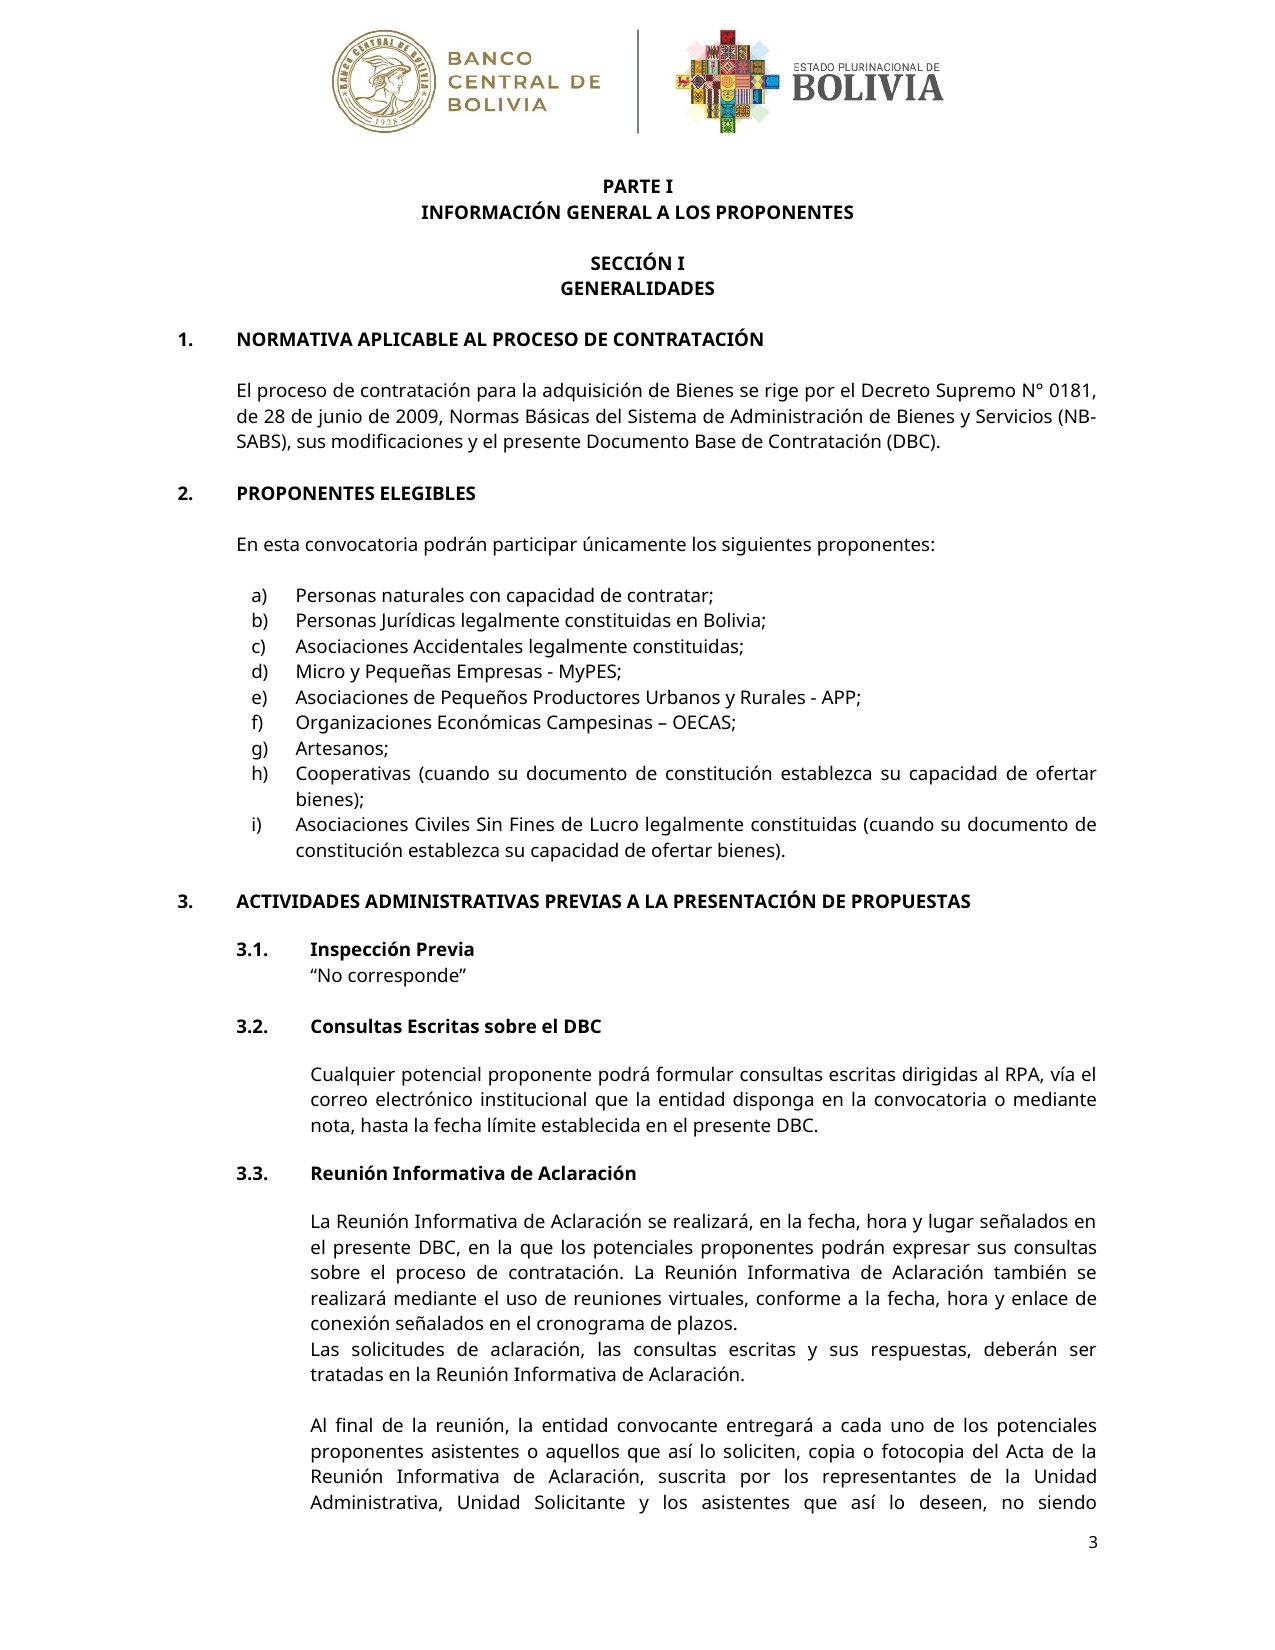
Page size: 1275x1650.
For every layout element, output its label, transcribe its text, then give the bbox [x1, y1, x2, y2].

subtitle Reunión Informativa de Aclaración [236, 1160, 1098, 1186]
text Las solicitudes de aclaración, las consultas escritas y sus respuestas, deberán ser tratadas en la Reunión Informativa de Aclaración. [310, 1336, 1098, 1387]
subtitle ACTIVIDADES ADMINISTRATIVAS PREVIAS A LA PRESENTACIÓN DE PROPUESTAS [177, 888, 1098, 914]
picture [1, 11, 1274, 173]
text El proceso de contratación para la adquisición de Bienes se rige por el Decreto Supremo N° 0181, de 28 de junio de 2009, Normas Básicas del Sistema de Administración de Bienes y Servicios (NB-SABS), sus modificaciones y el presente Documento Base de Contratación (DBC). [236, 378, 1098, 454]
list Asociaciones de Pequeños Productores Urbanos y Rurales - APP; [251, 684, 1098, 709]
list Personas naturales con capacidad de contratar; [251, 582, 1098, 607]
text “No corresponde” [310, 962, 1098, 987]
subtitle NORMATIVA APLICABLE AL PROCESO DE CONTRATACIÓN [177, 327, 1098, 352]
text PARTE I [177, 103, 1098, 199]
subtitle PROPONENTES ELEGIBLES [177, 480, 1098, 505]
subtitle Consultas Escritas sobre el DBC [236, 1013, 1098, 1038]
list Cooperativas (cuando su documento de constitución establezca su capacidad de ofertar bienes); [251, 761, 1098, 812]
subtitle Inspección Previa [236, 936, 1098, 962]
text GENERALIDADES [177, 276, 1098, 301]
text La Reunión Informativa de Aclaración se realizará, en la fecha, hora y lugar señalados en el presente DBC, en la que los potenciales proponentes podrán expresar sus consultas sobre el proceso de contratación. La Reunión Informativa de Aclaración también se realizará mediante el uso de reuniones virtuales, conforme a la fecha, hora y enlace de conexión señalados en el cronograma de plazos. [310, 1209, 1098, 1336]
list Organizaciones Económicas Campesinas – OECAS; [251, 709, 1098, 735]
list Personas Jurídicas legalmente constituidas en Bolivia; [251, 607, 1098, 633]
list Asociaciones Accidentales legalmente constituidas; [251, 633, 1098, 658]
list Asociaciones Civiles Sin Fines de Lucro legalmente constituidas (cuando su documento de constitución establezca su capacidad de ofertar bienes). [251, 812, 1098, 863]
text En esta convocatoria podrán participar únicamente los siguientes proponentes: [236, 531, 1098, 556]
text Cualquier potencial proponente podrá formular consultas escritas dirigidas al RPA, vía el correo electrónico institucional que la entidad disponga en la convocatoria o mediante nota, hasta la fecha límite establecida en el presente DBC. [310, 1061, 1098, 1138]
text SECCIÓN I [177, 250, 1098, 276]
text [310, 1413, 1098, 1515]
list Micro y Pequeñas Empresas - MyPES; [251, 658, 1098, 684]
list Artesanos; [251, 735, 1098, 761]
text INFORMACIÓN GENERAL A LOS PROPONENTES [177, 199, 1098, 224]
